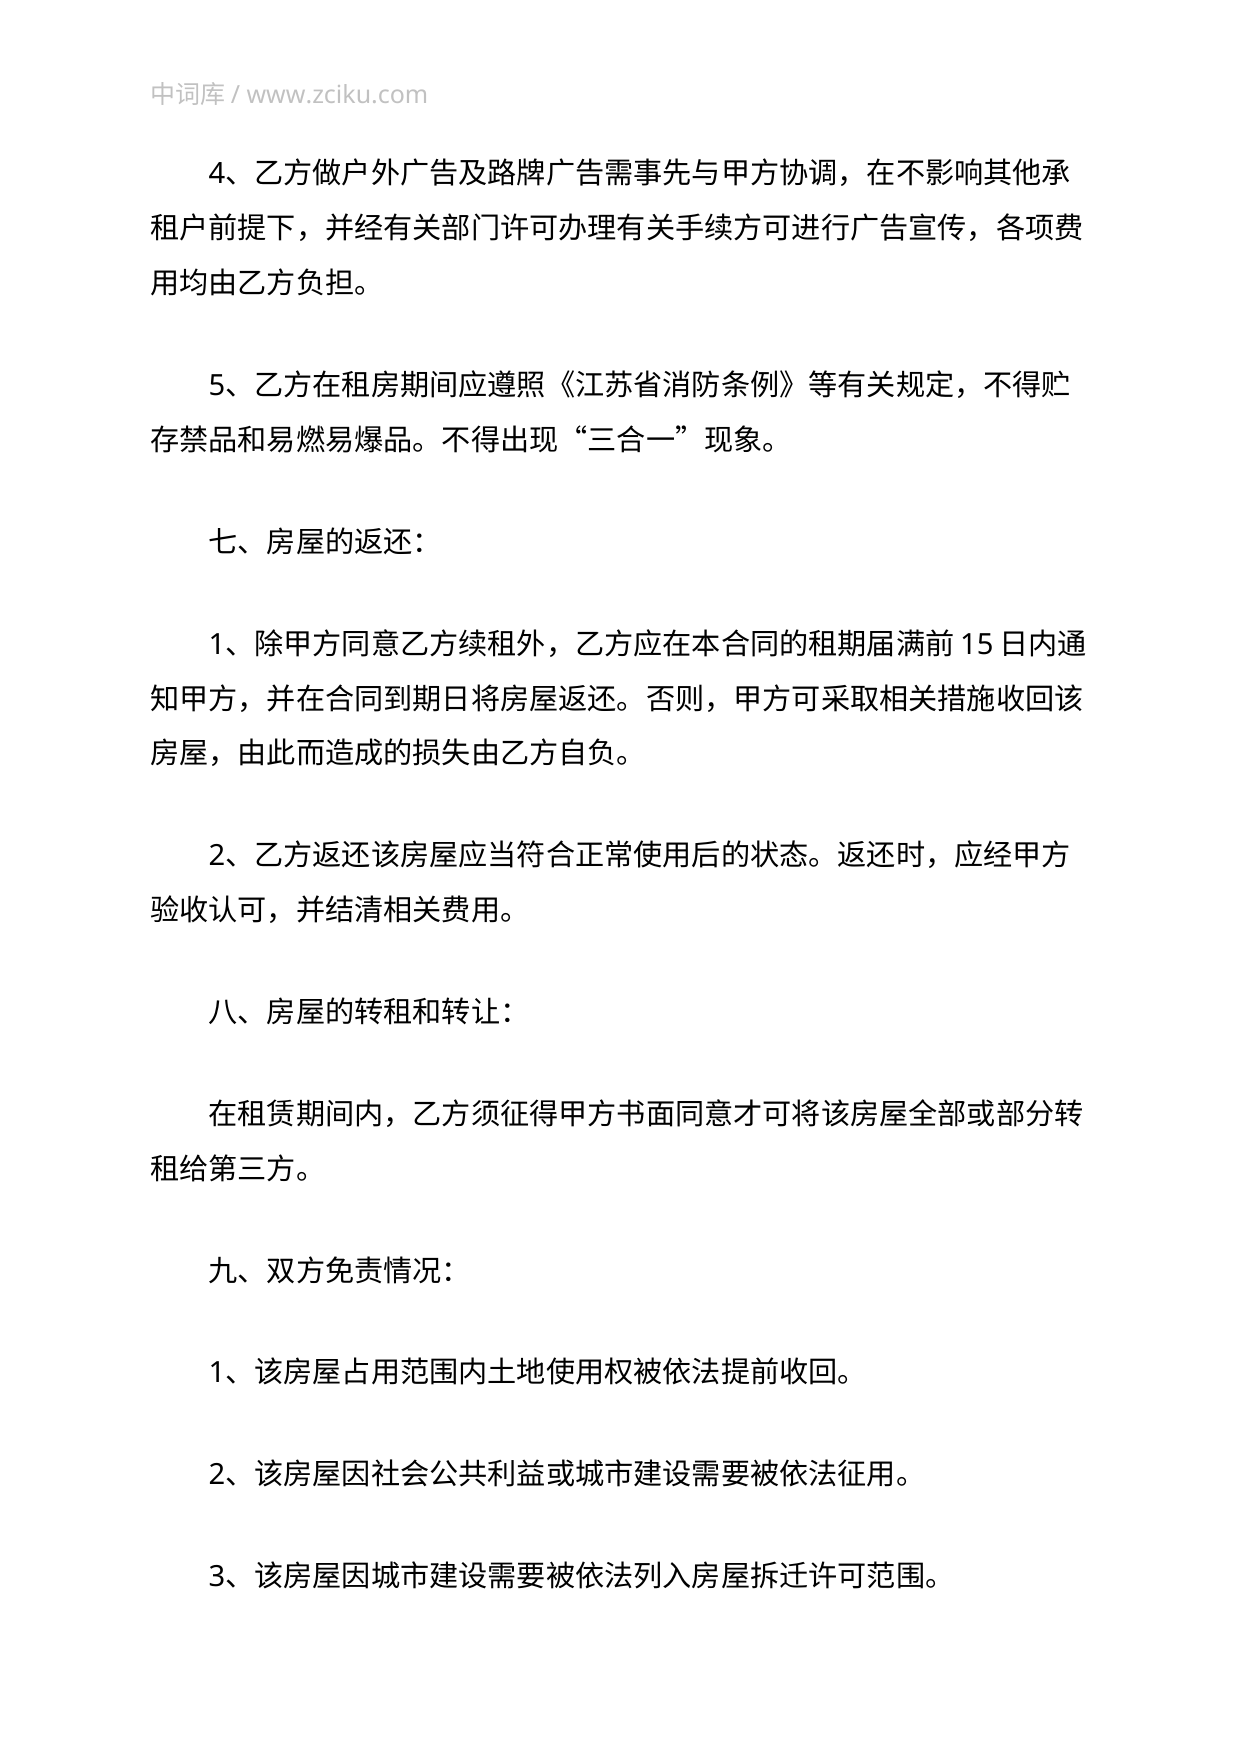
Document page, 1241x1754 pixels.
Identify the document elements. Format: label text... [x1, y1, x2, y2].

text 4、乙方做户外广告及路牌广告需事先与甲方协调，在不影响其他承租户前提下，并经有关部门许可办理有关手续方可进行广告宣传，各项费用均由乙方负担。 [150, 150, 1090, 302]
text 七、房屋的返还： [150, 518, 1090, 561]
text 1、除甲方同意乙方续租外，乙方应在本合同的租期届满前15日内通知甲方，并在合同到期日将房屋返还。否则，甲方可采取相关措施收回该房屋，由此而造成的损失由乙方自负。 [150, 620, 1090, 772]
text 1、该房屋占用范围内土地使用权被依法提前收回。 [150, 1349, 1090, 1391]
text 3、该房屋因城市建设需要被依法列入房屋拆迁许可范围。 [150, 1553, 1090, 1595]
text 九、双方免责情况： [150, 1247, 1090, 1289]
text 八、房屋的转租和转让： [150, 989, 1090, 1031]
text 2、乙方返还该房屋应当符合正常使用后的状态。返还时，应经甲方验收认可，并结清相关费用。 [150, 832, 1090, 929]
text 2、该房屋因社会公共利益或城市建设需要被依法征用。 [150, 1451, 1090, 1493]
text 5、乙方在租房期间应遵照《江苏省消防条例》等有关规定，不得贮存禁品和易燃易爆品。不得出现“三合一”现象。 [150, 362, 1090, 459]
text 在租赁期间内，乙方须征得甲方书面同意才可将该房屋全部或部分转租给第三方。 [150, 1090, 1090, 1188]
